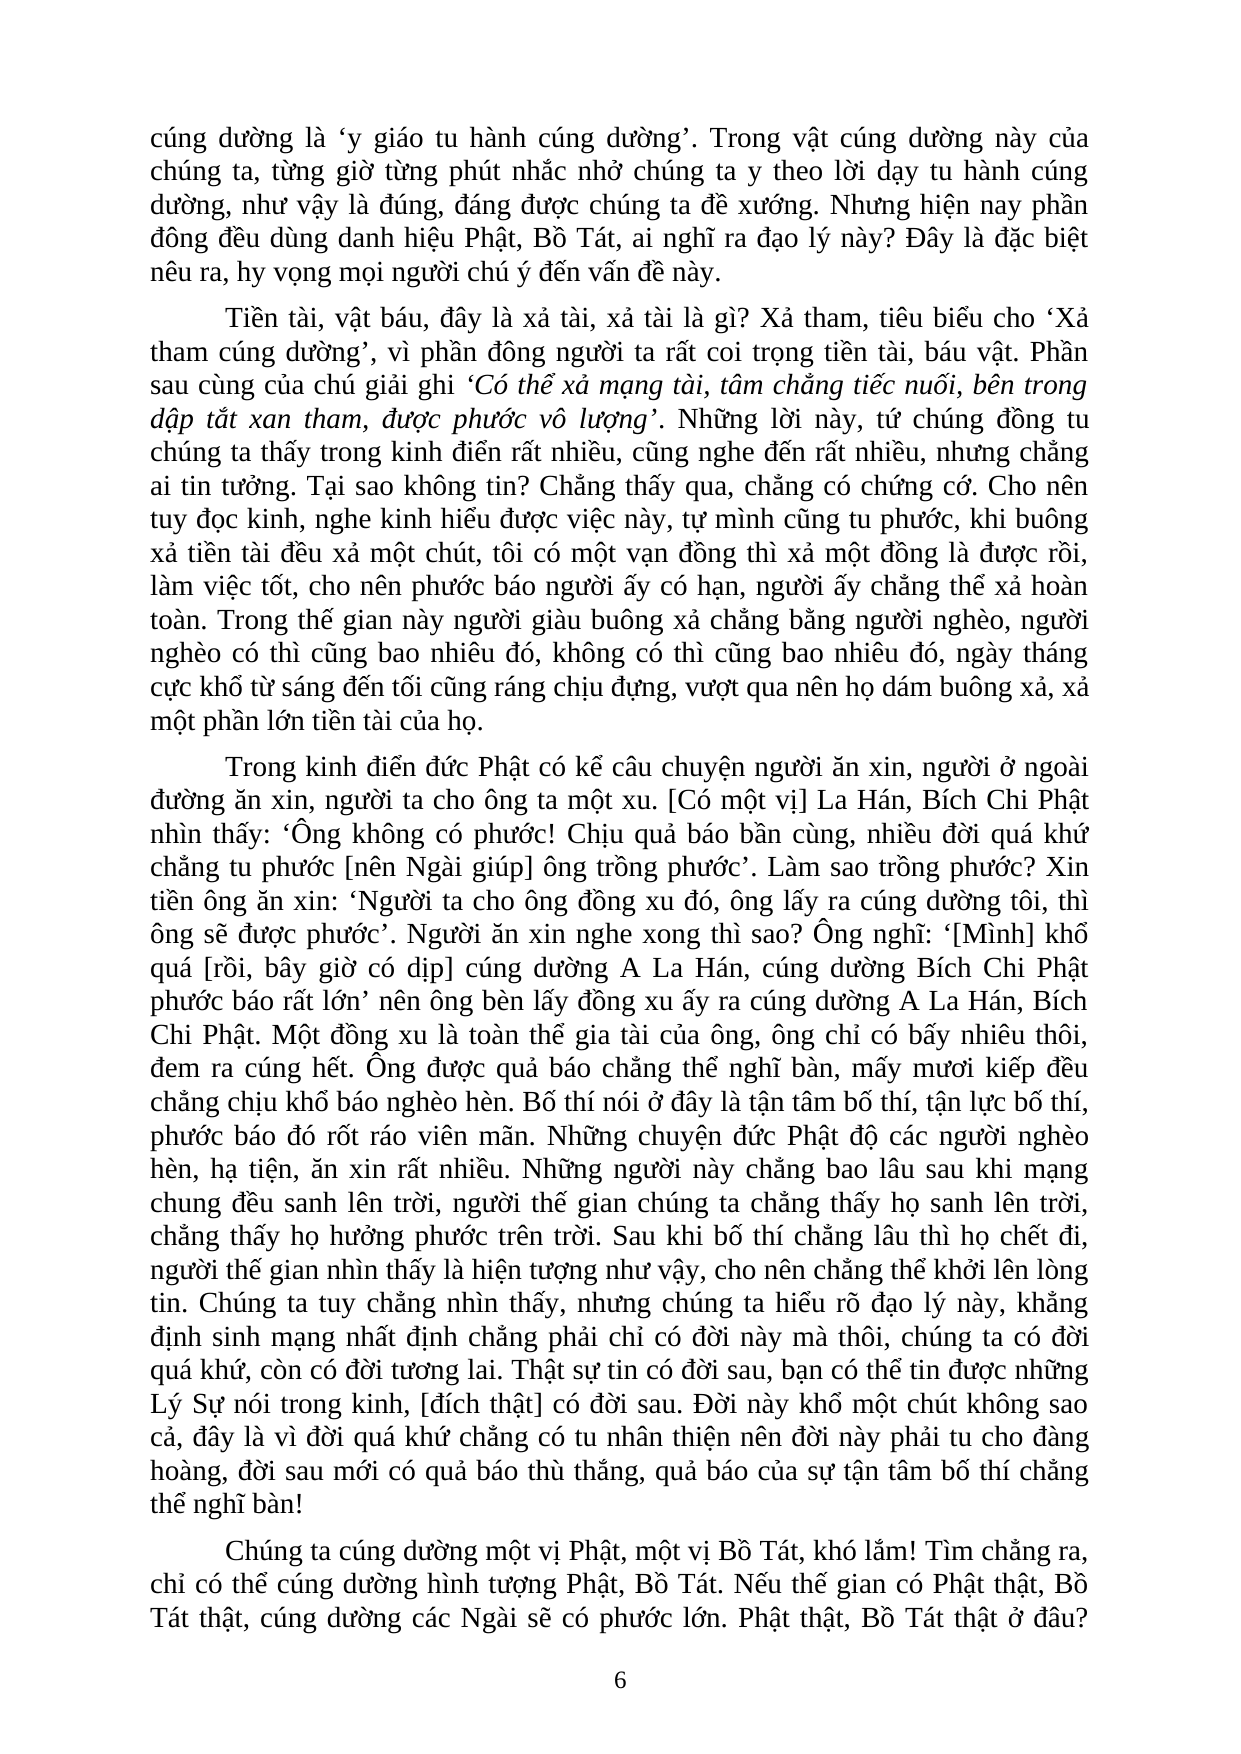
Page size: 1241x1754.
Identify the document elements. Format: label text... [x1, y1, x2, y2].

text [150, 1533, 1090, 1633]
text Trong kinh điển đức Phật có kể câu chuyện người ăn xin, người ở ngoài đường ăn xin, người ta cho ông ta một xu. [Có một vị] La Hán, Bích Chi Phật nhìn thấy: ‘Ông không có phước! Chịu quả báo bần cùng, nhiều đời quá khứ chẳng tu phước [nên Ngài giúp] ông trồng phước’. Làm sao trồng phước? Xin tiền ông ăn xin: ‘Người ta cho ông đồng xu đó, ông lấy ra cúng dường tôi, thì ông sẽ được phước’. Người ăn xin nghe xong thì sao? Ông nghĩ: ‘[Mình] khổ quá [rồi, bây giờ có dịp] cúng dường A La Hán, cúng dường Bích Chi Phật phước báo rất lớn’ nên ông bèn lấy đồng xu ấy ra cúng dường A La Hán, Bích Chi Phật. Một đồng xu là toàn thể gia tài của ông, ông chỉ có bấy nhiêu thôi, đem ra cúng hết. Ông được quả báo chẳng thể nghĩ bàn, mấy mươi kiếp đều chẳng chịu khổ báo nghèo hèn. Bố thí nói ở đây là tận tâm bố thí, tận lực bố thí, phước báo đó rốt ráo viên mãn. Những chuyện đức Phật độ các người nghèo hèn, hạ tiện, ăn xin rất nhiều. Những người này chẳng bao lâu sau khi mạng chung đều sanh lên trời, người thế gian chúng ta chẳng thấy họ sanh lên trời, chẳng thấy họ hưởng phước trên trời. Sau khi bố thí chẳng lâu thì họ chết đi, người thế gian nhìn thấy là hiện tượng như vậy, cho nên chẳng thể khởi lên lòng tin. Chúng ta tuy chẳng nhìn thấy, nhưng chúng ta hiểu rõ đạo lý này, khẳng định sinh mạng nhất định chẳng phải chỉ có đời này mà thôi, chúng ta có đời quá khứ, còn có đời tương lai. Thật sự tin có đời sau, bạn có thể tin được những Lý Sự nói trong kinh, [đích thật] có đời sau. Đời này khổ một chút không sao cả, đây là vì đời quá khứ chẳng có tu nhân thiện nên đời này phải tu cho đàng hoàng, đời sau mới có quả báo thù thắng, quả báo của sự tận tâm bố thí chẳng thể nghĩ bàn! [150, 749, 1090, 1520]
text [150, 120, 1090, 288]
text Tiền tài, vật báu, đây là xả tài, xả tài là gì? Xả tham, tiêu biểu cho ‘Xả tham cúng dường’, vì phần đông người ta rất coi trọng tiền tài, báu vật. Phần sau cùng của chú giải ghi ‘Có thể xả mạng tài, tâm chẳng tiếc nuối, bên trong dập tắt xan tham, được phước vô lượng’. Những lời này, tứ chúng đồng tu chúng ta thấy trong kinh điển rất nhiều, cũng nghe đến rất nhiều, nhưng chẳng ai tin tưởng. Tại sao không tin? Chẳng thấy qua, chẳng có chứng cớ. Cho nên tuy đọc kinh, nghe kinh hiểu được việc này, tự mình cũng tu phước, khi buông xả tiền tài đều xả một chút, tôi có một vạn đồng thì xả một đồng là được rồi, làm việc tốt, cho nên phước báo người ấy có hạn, người ấy chẳng thể xả hoàn toàn. Trong thế gian này người giàu buông xả chẳng bằng người nghèo, người nghèo có thì cũng bao nhiêu đó, không có thì cũng bao nhiêu đó, ngày tháng cực khổ từ sáng đến tối cũng ráng chịu đựng, vượt qua nên họ dám buông xả, xả một phần lớn tiền tài của họ. [150, 300, 1090, 736]
